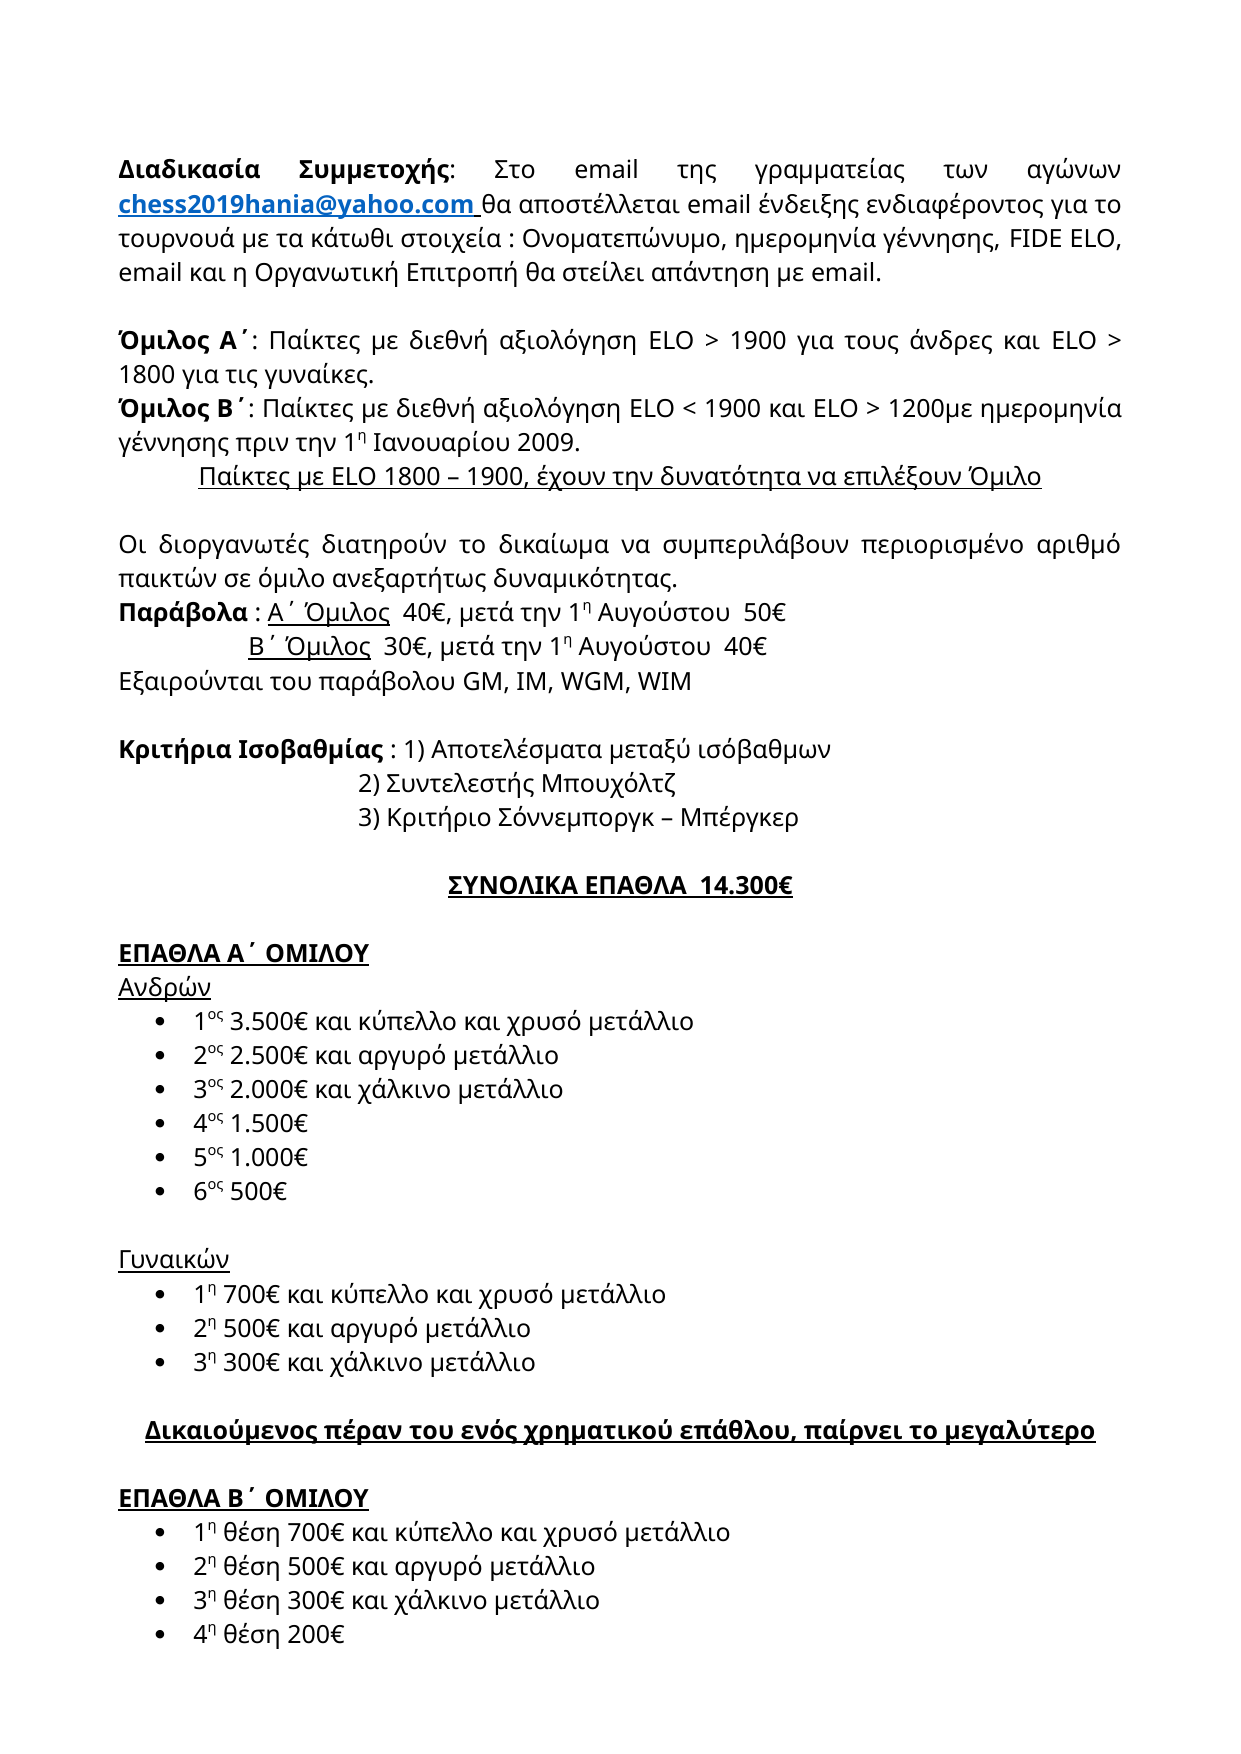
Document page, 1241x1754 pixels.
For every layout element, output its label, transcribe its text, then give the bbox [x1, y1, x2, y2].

text 2) Συντελεστής Μπουχόλτζ [118, 765, 1122, 799]
list 5ος 1.000€ [156, 1140, 1122, 1174]
text ΣΥΝΟΛΙΚΑ ΕΠΑΘΛΑ 14.300€ [118, 867, 1122, 902]
list 2ος 2.500€ και αργυρό μετάλλιο [156, 1038, 1122, 1072]
text ΕΠΑΘΛΑ Α΄ ΟΜΙΛΟΥ [118, 936, 1122, 970]
text Όμιλος Α΄: Παίκτες με διεθνή αξιολόγηση ELO > 1900 για τους άνδρες και ELO > 1800 για τις γυναίκες. [118, 322, 1122, 391]
text 3) Κριτήριο Σόννεμποργκ – Μπέργκερ [118, 799, 1122, 833]
text Οι διοργανωτές διατηρούν το δικαίωμα να συμπεριλάβουν περιορισμένο αριθμό παικτών σε όμιλο ανεξαρτήτως δυναμικότητας. [118, 527, 1122, 595]
text Όμιλος Β΄: Παίκτες με διεθνή αξιολόγηση ELO < 1900 και ELO > 1200με ημερομηνία γέννησης πριν την 1η Ιανουαρίου 2009. [118, 391, 1122, 459]
text Εξαιρούνται του παράβολου GM, IM, WGM, WIM [118, 663, 1122, 697]
list 4ος 1.500€ [156, 1106, 1122, 1140]
list 6ος 500€ [156, 1174, 1122, 1208]
list 2η θέση 500€ και αργυρό μετάλλιο [156, 1549, 1122, 1583]
text Γυναικών [118, 1242, 1122, 1276]
list 3ος 2.000€ και χάλκινο μετάλλιο [156, 1072, 1122, 1106]
text Παράβολα : Α΄ Όμιλος 40€, μετά την 1η Αυγούστου 50€ [118, 595, 1122, 629]
text Διαδικασία Συμμετοχής: Στο email της γραμματείας των αγώνων chess2019hania@yahoo.com θα αποστέλλεται email ένδειξης ενδιαφέροντος για το τουρνουά με τα κάτωθι στοιχεία : Ονοματεπώνυμο, ημερομηνία γέννησης, FIDE ELO, email και η Οργανωτική Επιτροπή θα στείλει απάντηση με email. [118, 152, 1122, 288]
text ΕΠΑΘΛΑ Β΄ ΟΜΙΛΟΥ [118, 1481, 1122, 1515]
list 1ος 3.500€ και κύπελλο και χρυσό μετάλλιο [156, 1004, 1122, 1038]
list 4η θέση 200€ [156, 1617, 1122, 1651]
list 2η 500€ και αργυρό μετάλλιο [156, 1310, 1122, 1344]
text Β΄ Όμιλος 30€, μετά την 1η Αυγούστου 40€ [118, 629, 1122, 663]
list 1η 700€ και κύπελλο και χρυσό μετάλλιο [156, 1276, 1122, 1310]
text Ανδρών [118, 970, 1122, 1004]
list 1η θέση 700€ και κύπελλο και χρυσό μετάλλιο [156, 1515, 1122, 1549]
text Κριτήρια Ισοβαθμίας : 1) Αποτελέσματα μεταξύ ισόβαθμων [118, 731, 1122, 765]
list 3η θέση 300€ και χάλκινο μετάλλιο [156, 1583, 1122, 1617]
list 3η 300€ και χάλκινο μετάλλιο [156, 1344, 1122, 1378]
text Παίκτες με ELO 1800 – 1900, έχουν την δυνατότητα να επιλέξουν Όμιλο [118, 459, 1122, 493]
text Δικαιούμενος πέραν του ενός χρηματικού επάθλου, παίρνει το μεγαλύτερο [118, 1412, 1122, 1447]
